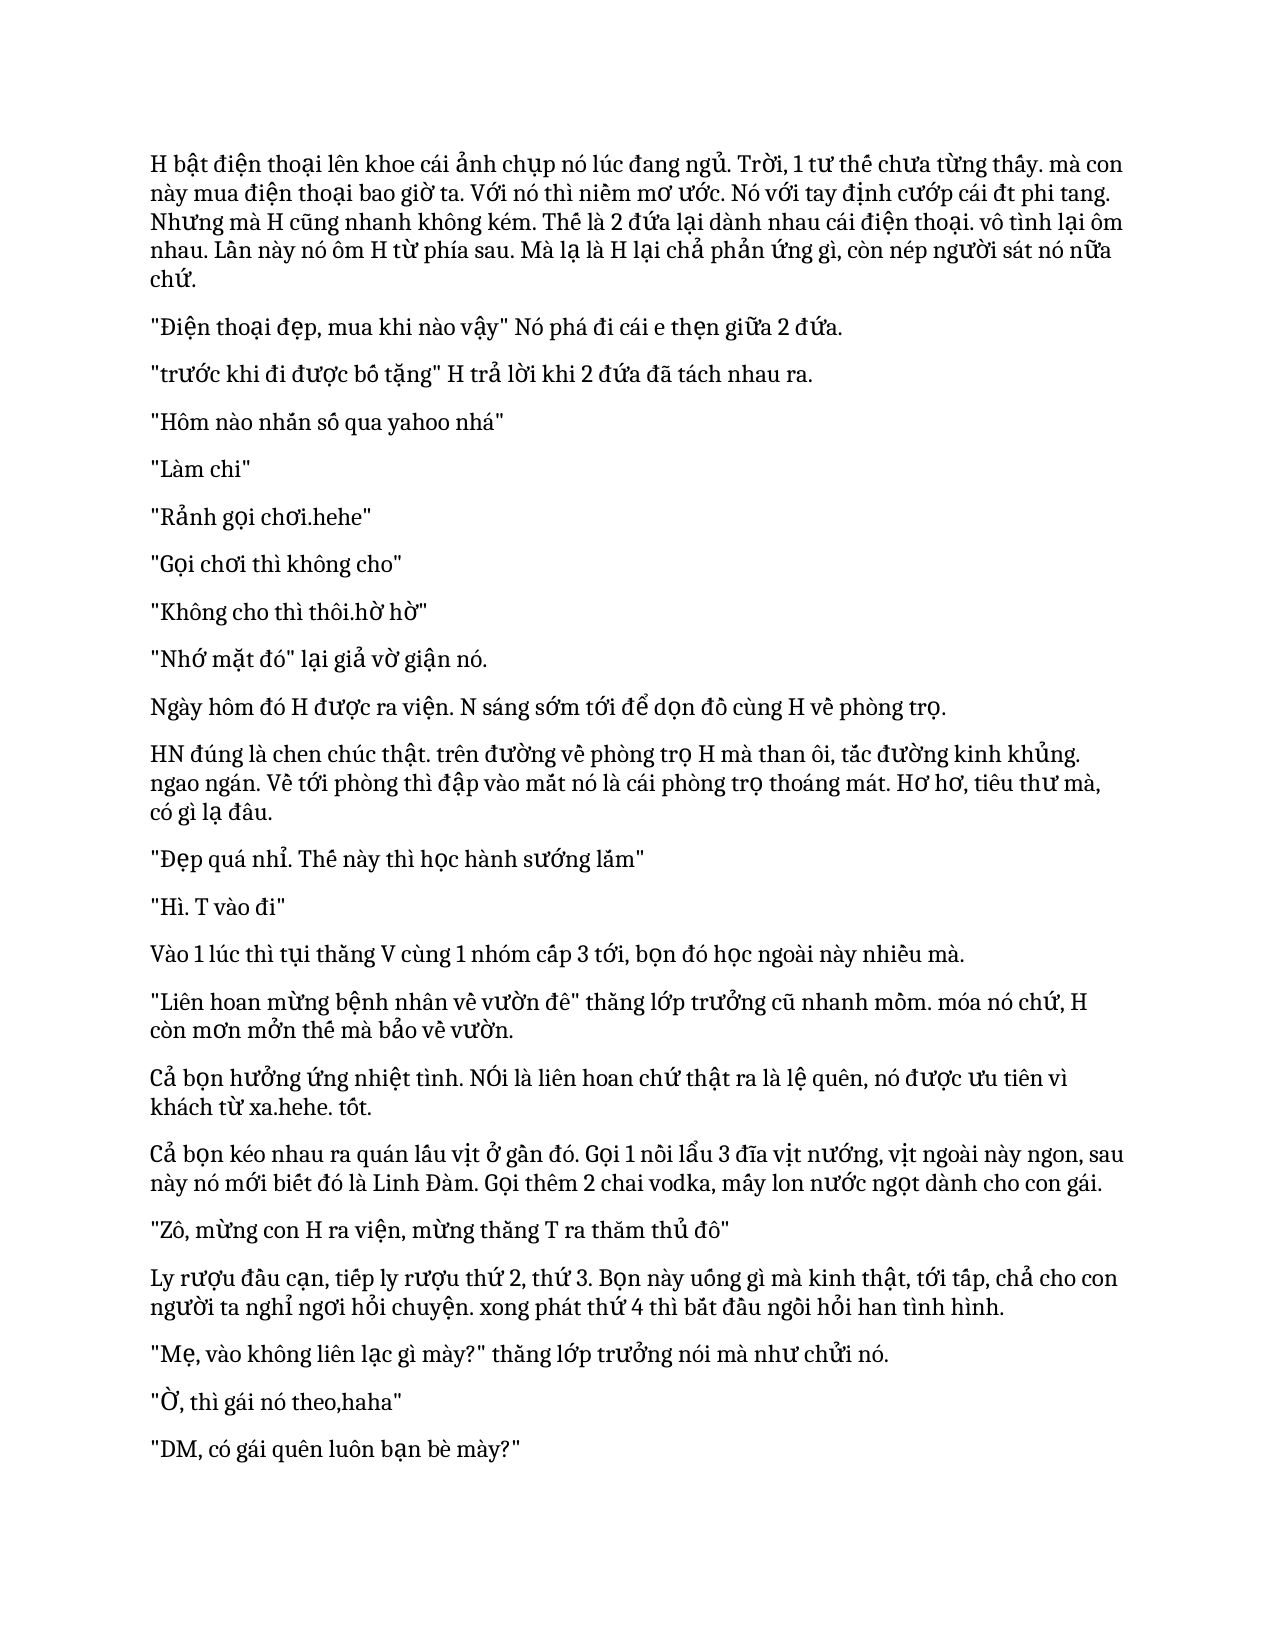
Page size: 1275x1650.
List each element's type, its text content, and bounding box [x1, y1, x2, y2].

text H bật điện thoại lên khoe cái ảnh chụp nó lúc đang ngủ. Trời, 1 tư thế chưa từng thấy. mà con này mua điện thoại bao giờ ta. Với nó thì niềm mơ ước. Nó với tay định cướp cái đt phi tang. Nhưng mà H cũng nhanh không kém. Thế là 2 đứa lại dành nhau cái điện thoại. vô tình lại ôm nhau. Lần này nó ôm H từ phía sau. Mà lạ là H lại chả phản ứng gì, còn nép người sát nó nữa chứ. [150, 150, 1125, 294]
text "Liên hoan mừng bệnh nhân về vườn đê" thằng lớp trưởng cũ nhanh mồm. móa nó chứ, H còn mơn mởn thế mà bảo về vườn. [150, 987, 1125, 1045]
text "Điện thoại đẹp, mua khi nào vậy" Nó phá đi cái e thẹn giữa 2 đứa. [150, 312, 1125, 341]
text "Gọi chơi thì không cho" [150, 550, 1125, 579]
text "Hì. T vào đi" [150, 892, 1125, 921]
text "Làm chi" [150, 455, 1125, 484]
text "Mẹ, vào không liên lạc gì mày?" thằng lớp trưởng nói mà như chửi nó. [150, 1340, 1125, 1369]
text HN đúng là chen chúc thật. trên đường về phòng trọ H mà than ôi, tắc đường kinh khủng. ngao ngán. Về tới phòng thì đập vào mắt nó là cái phòng trọ thoáng mát. Hơ hơ, tiêu thư mà, có gì lạ đâu. [150, 740, 1125, 826]
text "Nhớ mặt đó" lại giả vờ giận nó. [150, 645, 1125, 674]
text "DM, có gái quên luôn bạn bè mày?" [150, 1435, 1125, 1464]
text Cả bọn kéo nhau ra quán lấu vịt ở gần đó. Gọi 1 nồi lẩu 3 đĩa vịt nướng, vịt ngoài này ngon, sau này nó mới biết đó là Linh Đàm. Gọi thêm 2 chai vodka, mấy lon nước ngọt dành cho con gái. [150, 1140, 1125, 1197]
text "trước khi đi được bố tặng" H trả lời khi 2 đứa đã tách nhau ra. [150, 360, 1125, 389]
text "Hôm nào nhắn số qua yahoo nhá" [150, 407, 1125, 436]
text "Đẹp quá nhỉ. Thế này thì học hành sướng lắm" [150, 845, 1125, 874]
text Cả bọn hưởng ứng nhiệt tình. NÓi là liên hoan chứ thật ra là lệ quên, nó được ưu tiên vì khách từ xa.hehe. tốt. [150, 1064, 1125, 1121]
text "Zô, mừng con H ra viện, mừng thằng T ra thăm thủ đô" [150, 1216, 1125, 1245]
text Ngày hôm đó H được ra viện. N sáng sớm tới để dọn đồ cùng H về phòng trọ. [150, 692, 1125, 721]
text Ly rượu đầu cạn, tiếp ly rượu thứ 2, thứ 3. Bọn này uống gì mà kinh thật, tới tấp, chả cho con người ta nghỉ ngơi hỏi chuyện. xong phát thứ 4 thì bắt đầu ngồi hỏi han tình hình. [150, 1264, 1125, 1321]
text "Rảnh gọi chơi.hehe" [150, 502, 1125, 531]
text Vào 1 lúc thì tụi thằng V cùng 1 nhóm cấp 3 tới, bọn đó học ngoài này nhiều mà. [150, 940, 1125, 969]
text "Ờ, thì gái nó theo,haha" [150, 1387, 1125, 1416]
text "Không cho thì thôi.hờ hờ" [150, 597, 1125, 626]
